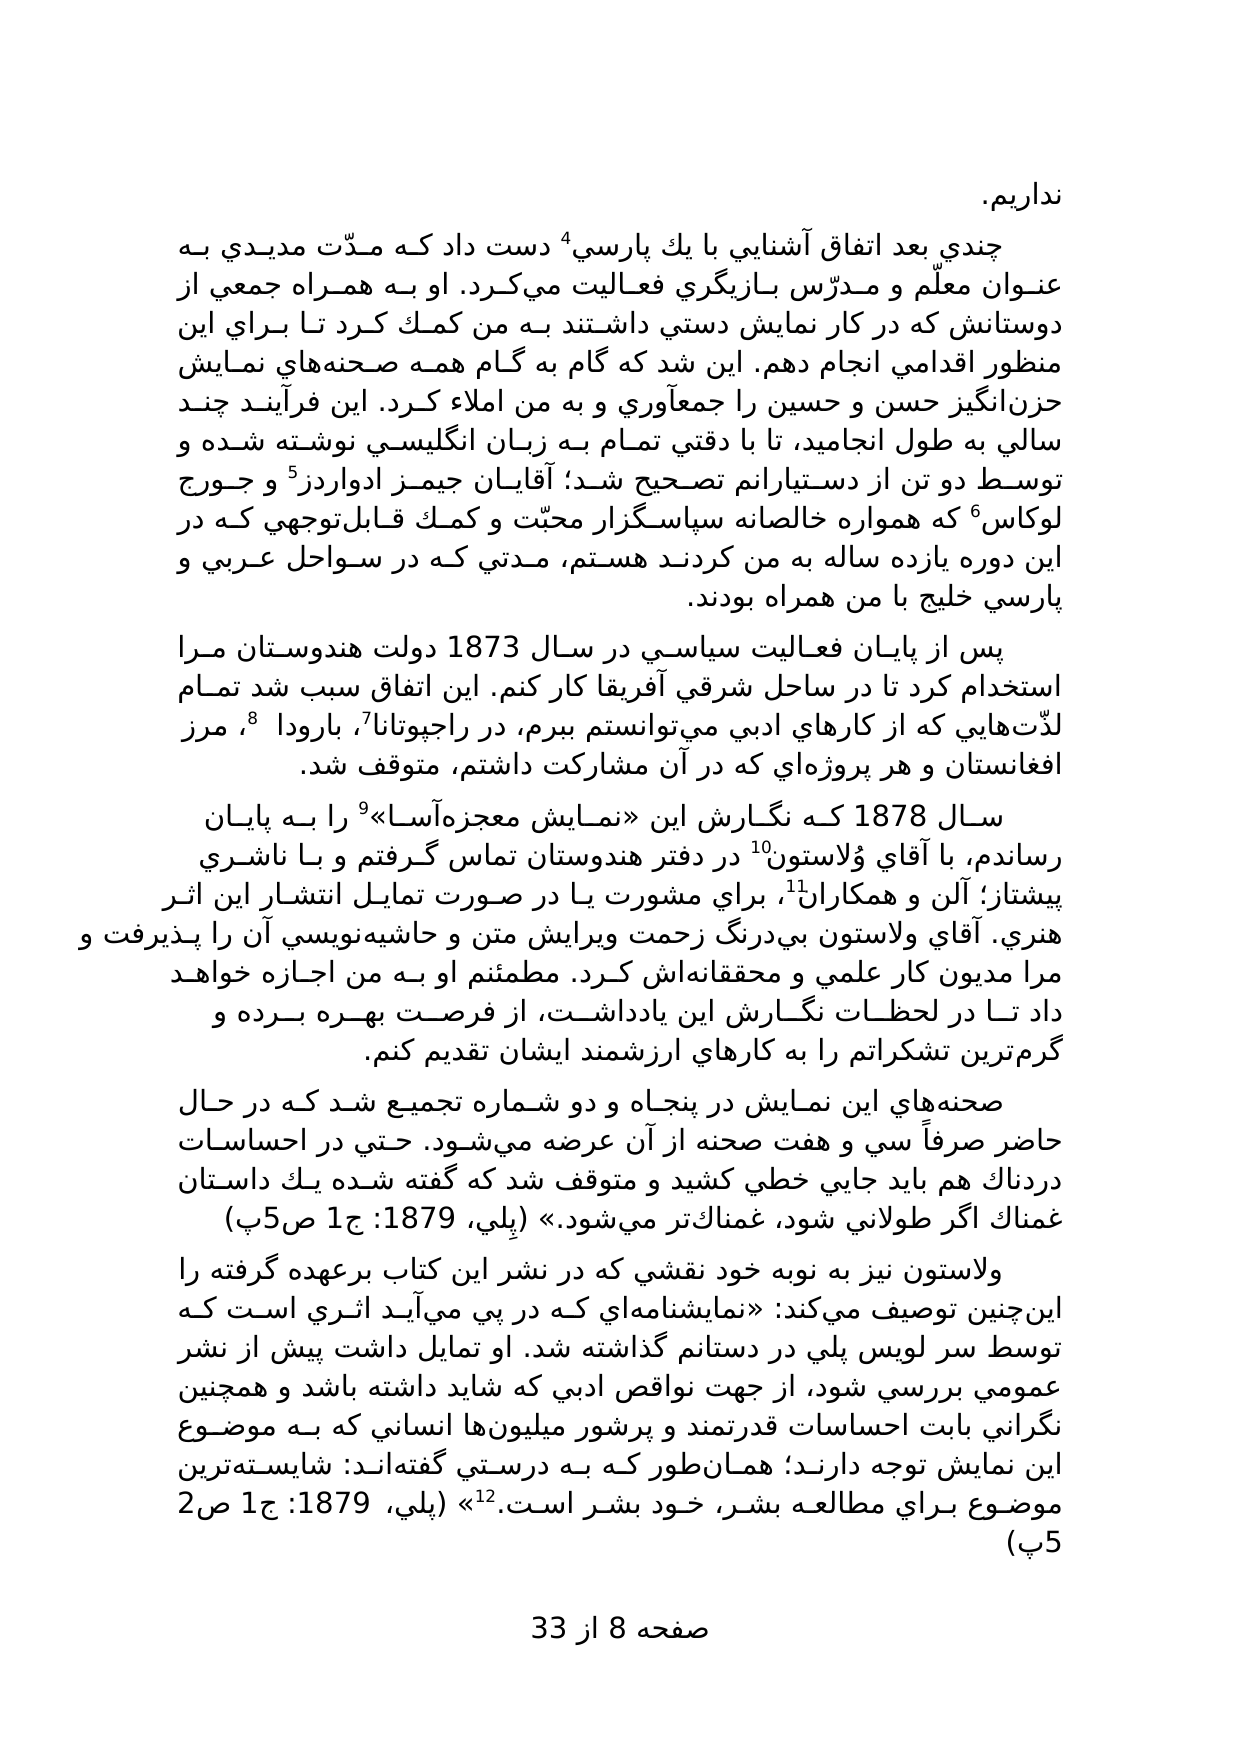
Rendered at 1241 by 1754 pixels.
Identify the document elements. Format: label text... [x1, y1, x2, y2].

text چندي بعد اتفاق آشنايي با يك پارسي دست داد كه مدّت مديدي به عنوان معلّم و مدرّس بازيگري فعاليت مي‌كرد. او به همراه جمعي از دوستانش كه در كار نمايش دستي داشتند به من كمك كرد تا براي اين منظور اقدامي انجام دهم. اين شد كه گام به گام همه صحنه‌هاي نمايش حزن‌انگيز حسن و حسين را جمع‏آوري و به من املاء كرد. اين فرآيند چند سالي به طول انجاميد، تا با دقتي تمام به زبان انگليسي نوشته شده و توسط دو تن از دستيارانم تصحيح شد؛ آقايان جيمز ادواردز و جورج لوكاس كه همواره خالصانه سپاسگزار محبّت و كمك قابل‌توجهي كه در اين دوره يازده ساله به من كردند هستم، مدتي كه در سواحل عربي و پارسي خليج با من همراه بودند. [177, 229, 1063, 613]
text ولاستون نيز به نوبه خود نقشي كه در نشر اين كتاب برعهده گرفته را اين‌چنين توصيف مي‌كند: «نمايشنامه‌اي كه در پي مي‌آيد اثري است كه توسط سر لويس پلي در دستانم گذاشته شد. او تمايل داشت پيش از نشر عمومي بررسي شود، از جهت نواقص ادبي كه شايد داشته باشد و همچنين نگراني بابت احساسات قدرتمند و پرشور ميليون‌ها انساني كه به موضوع اين نمايش توجه دارند؛ همان‌طور كه به درستي گفته‌اند: شايسته‌ترين موضوع براي مطالعه بشر، خود بشر است.» (پلي، 1879: ج1 ص25پ) [177, 1253, 1063, 1559]
text پس از پايان فعاليت سياسي در سال 1873 دولت هندوستان مرا استخدام كرد تا در ساحل شرقي آفريقا كار كنم. اين اتفاق سبب شد تمام لذّت‌هايي كه از كارهاي ادبي مي‌توانستم ببرم، در راجپوتانا، بارودا، مرز افغانستان و هر پروژه‌اي كه در آن مشاركت داشتم، متوقف شد. [177, 631, 1063, 782]
text صحنه‌هاي اين نمايش در پنجاه و دو شماره تجميع شد كه در حال حاضر صرفاً سي و هفت صحنه از آن عرضه مي‌شود. حتي در احساسات دردناك هم بايد جايي خطي كشيد و متوقف شد كه گفته شده يك داستان غمناك اگر طولاني شود، غمناك‌تر مي‌شود.» (پِلي، 1879: ج1 ص5پ) [177, 1084, 1063, 1235]
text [177, 177, 1063, 211]
text سال 1878 كه نگارش اين «نمايش معجزه‌آسا» را به پايان رساندم، با آقاي وُلاستون در دفتر هندوستان تماس گرفتم و با ناشري پيشتاز؛ آلن و همكاران، براي مشورت يا در صورت تمايل انتشار اين اثر هنري. آقاي ولاستون بي‌درنگ زحمت ويرايش متن و حاشيه‌نويسي آن را پذيرفت و مرا مديون كار علمي و محققانه‌اش كرد. مطمئنم او به من اجازه خواهد داد تا در لحظات نگارش اين يادداشت، از فرصت بهره برده و گرم‌ترين تشكراتم را به كارهاي ارزشمند ايشان تقديم كنم. [177, 799, 1063, 1067]
